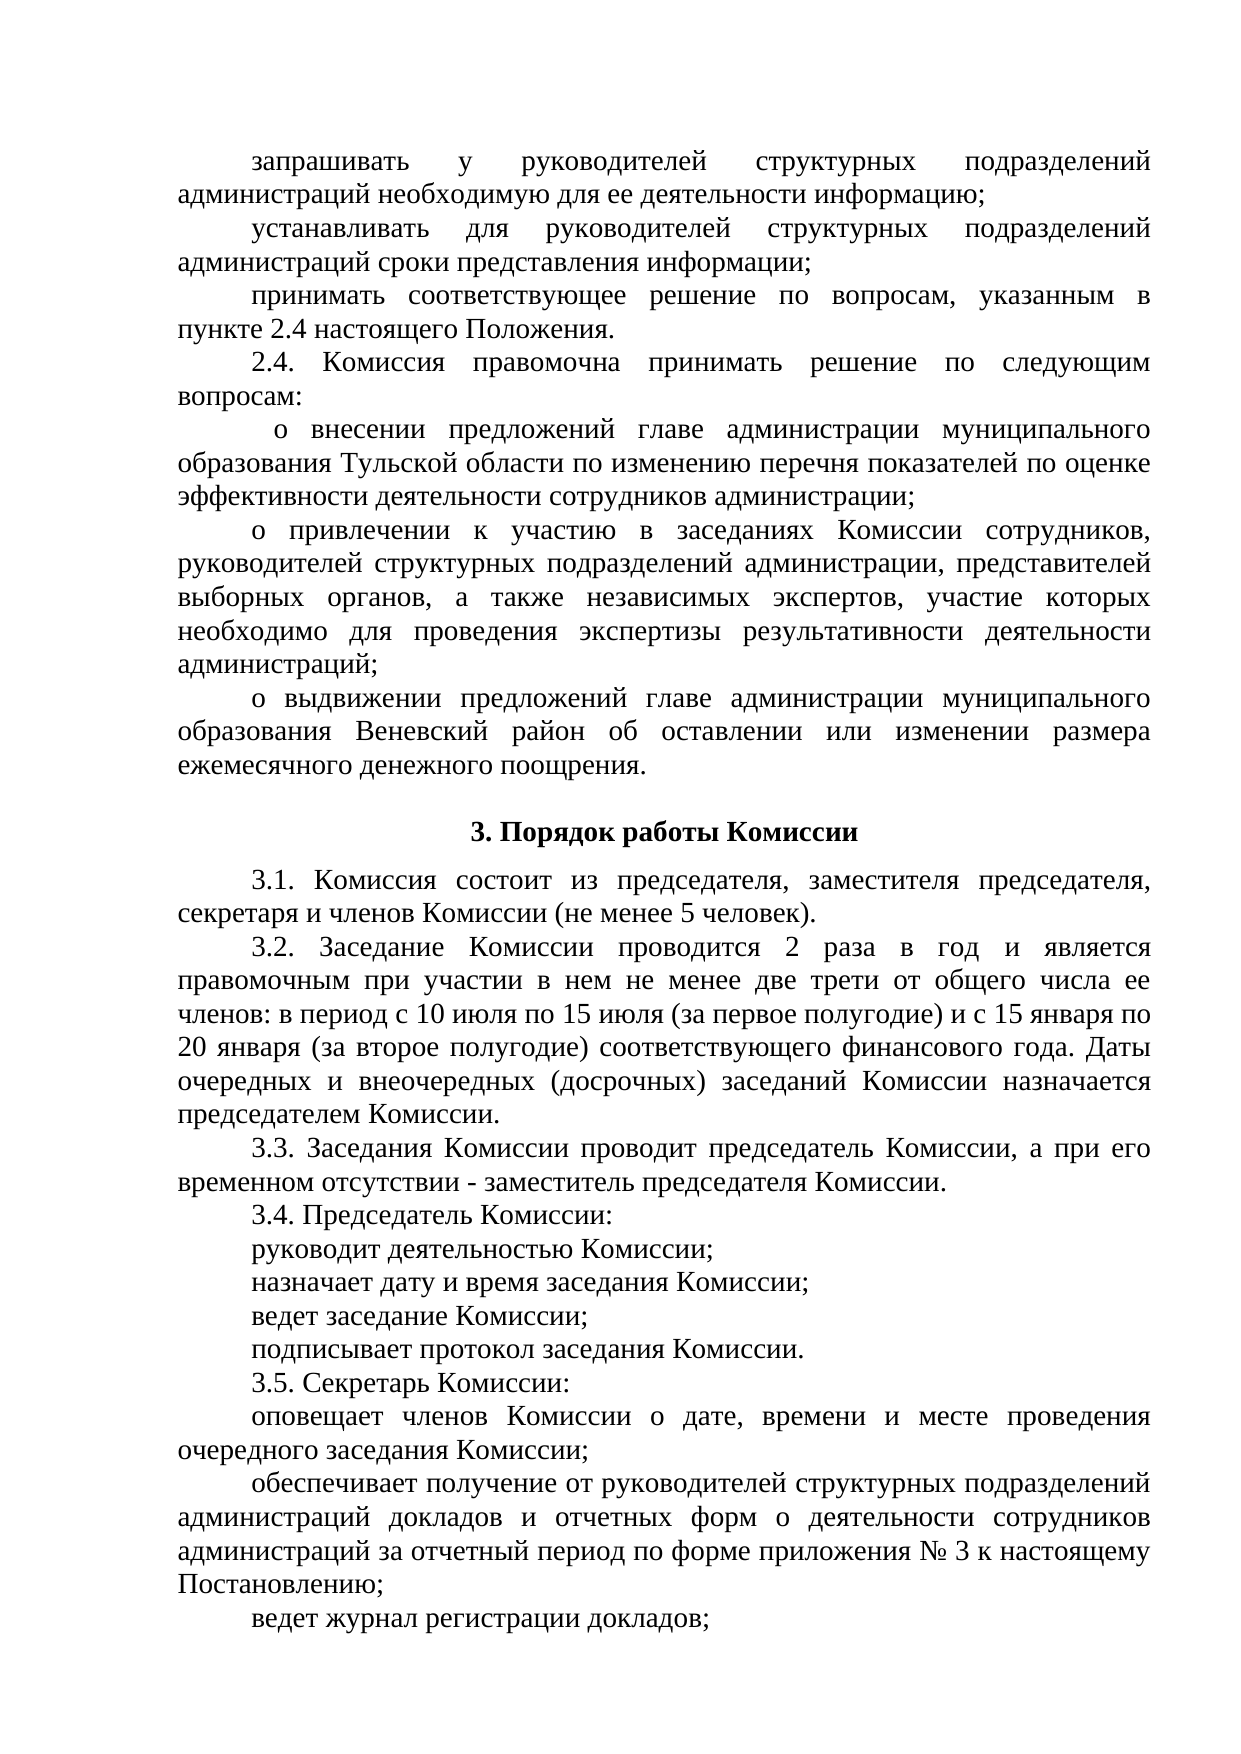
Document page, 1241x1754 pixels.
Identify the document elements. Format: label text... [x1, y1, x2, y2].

title 3. Порядок работы Комиссии [177, 814, 1152, 847]
text принимать соответствующее решение по вопросам, указанным в пункте 2.4 настоящего Положения. [177, 277, 1152, 344]
text обеспечивает получение от руководителей структурных подразделений администраций докладов и отчетных форм о деятельности сотрудников администраций за отчетный период по форме приложения № 3 к настоящему Постановлению; [177, 1466, 1152, 1600]
text 3.4. Председатель Комиссии: [177, 1197, 1152, 1231]
text 3.2. Заседание Комиссии проводится 2 раза в год и является правомочным при участии в нем не менее две трети от общего числа ее членов: в период с 10 июля по 15 июля (за первое полугодие) и с 15 января по 20 января (за второе полугодие) соответствующего финансового года. Даты очередных и внеочередных (досрочных) заседаний Комиссии назначается председателем Комиссии. [177, 929, 1152, 1130]
text о выдвижении предложений главе администрации муниципального образования Веневский район об оставлении или изменении размера ежемесячного денежного поощрения. [177, 680, 1152, 780]
text запрашивать у руководителей структурных подразделений администраций необходимую для ее деятельности информацию; [177, 143, 1152, 210]
text руководит деятельностью Комиссии; [177, 1231, 1152, 1264]
text 3.3. Заседания Комиссии проводит председатель Комиссии, а при его временном отсутствии - заместитель председателя Комиссии. [177, 1130, 1152, 1197]
text 3.5. Секретарь Комиссии: [177, 1365, 1152, 1398]
text назначает дату и время заседания Комиссии; [177, 1264, 1152, 1298]
text о внесении предложений главе администрации муниципального образования Тульской области по изменению перечня показателей по оценке эффективности деятельности сотрудников администрации; [177, 411, 1152, 512]
text устанавливать для руководителей структурных подразделений администраций сроки представления информации; [177, 210, 1152, 277]
text 3.1. Комиссия состоит из председателя, заместителя председателя, секретаря и членов Комиссии (не менее 5 человек). [177, 862, 1152, 929]
text ведет заседание Комиссии; [177, 1298, 1152, 1331]
text о привлечении к участию в заседаниях Комиссии сотрудников, руководителей структурных подразделений администрации, представителей выборных органов, а также независимых экспертов, участие которых необходимо для проведения экспертизы результативности деятельности администраций; [177, 512, 1152, 680]
text оповещает членов Комиссии о дате, времени и месте проведения очередного заседания Комиссии; [177, 1398, 1152, 1466]
text подписывает протокол заседания Комиссии. [177, 1331, 1152, 1365]
text ведет журнал регистрации докладов; [177, 1600, 1152, 1633]
text 2.4. Комиссия правомочна принимать решение по следующим вопросам: [177, 344, 1152, 411]
